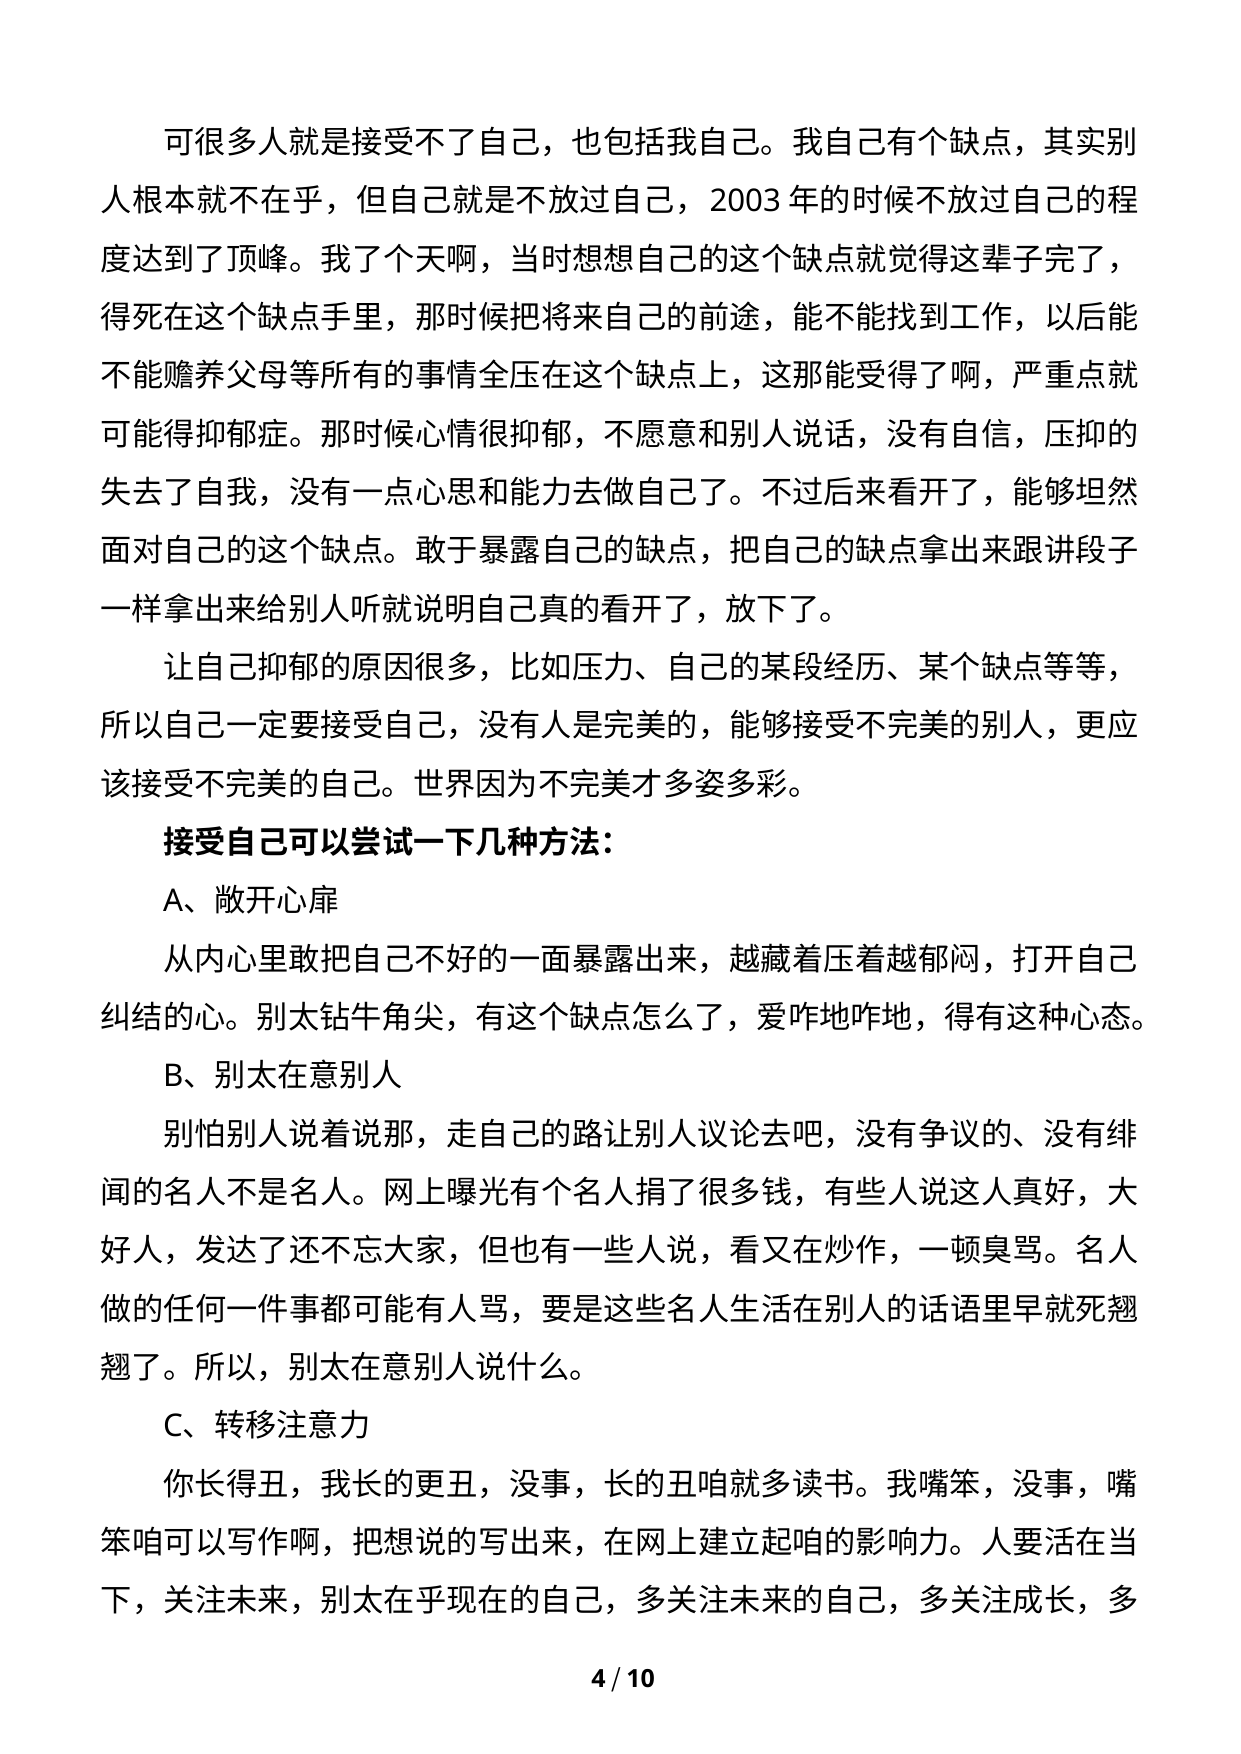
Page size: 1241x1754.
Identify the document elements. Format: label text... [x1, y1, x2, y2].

text 可很多人就是接受不了自己，也包括我自己。我自己有个缺点，其实别人根本就不在乎，但自己就是不放过自己，2003年的时候不放过自己的程度达到了顶峰。我了个天啊，当时想想自己的这个缺点就觉得这辈子完了，得死在这个缺点手里，那时候把将来自己的前途，能不能找到工作，以后能不能赡养父母等所有的事情全压在这个缺点上，这那能受得了啊，严重点就可能得抑郁症。那时候心情很抑郁，不愿意和别人说话，没有自信，压抑的失去了自我，没有一点心思和能力去做自己了。不过后来看开了，能够坦然面对自己的这个缺点。敢于暴露自己的缺点，把自己的缺点拿出来跟讲段子一样拿出来给别人听就说明自己真的看开了，放下了。 [100, 107, 1140, 632]
text 让自己抑郁的原因很多，比如压力、自己的某段经历、某个缺点等等，所以自己一定要接受自己，没有人是完美的，能够接受不完美的别人，更应该接受不完美的自己。世界因为不完美才多姿多彩。 [100, 632, 1140, 807]
text 从内心里敢把自己不好的一面暴露出来，越藏着压着越郁闷，打开自己纠结的心。别太钻牛角尖，有这个缺点怎么了，爱咋地咋地，得有这种心态。 [100, 923, 1140, 1040]
text B、别太在意别人 [100, 1040, 1140, 1098]
text 接受自己可以尝试一下几种方法： [100, 807, 1140, 865]
text C、转移注意力 [100, 1390, 1140, 1448]
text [100, 1448, 1140, 1623]
text 别怕别人说着说那，走自己的路让别人议论去吧，没有争议的、没有绯闻的名人不是名人。网上曝光有个名人捐了很多钱，有些人说这人真好，大好人，发达了还不忘大家，但也有一些人说，看又在炒作，一顿臭骂。名人做的任何一件事都可能有人骂，要是这些名人生活在别人的话语里早就死翘翘了。所以，别太在意别人说什么。 [100, 1098, 1140, 1390]
text A、敞开心扉 [100, 865, 1140, 923]
